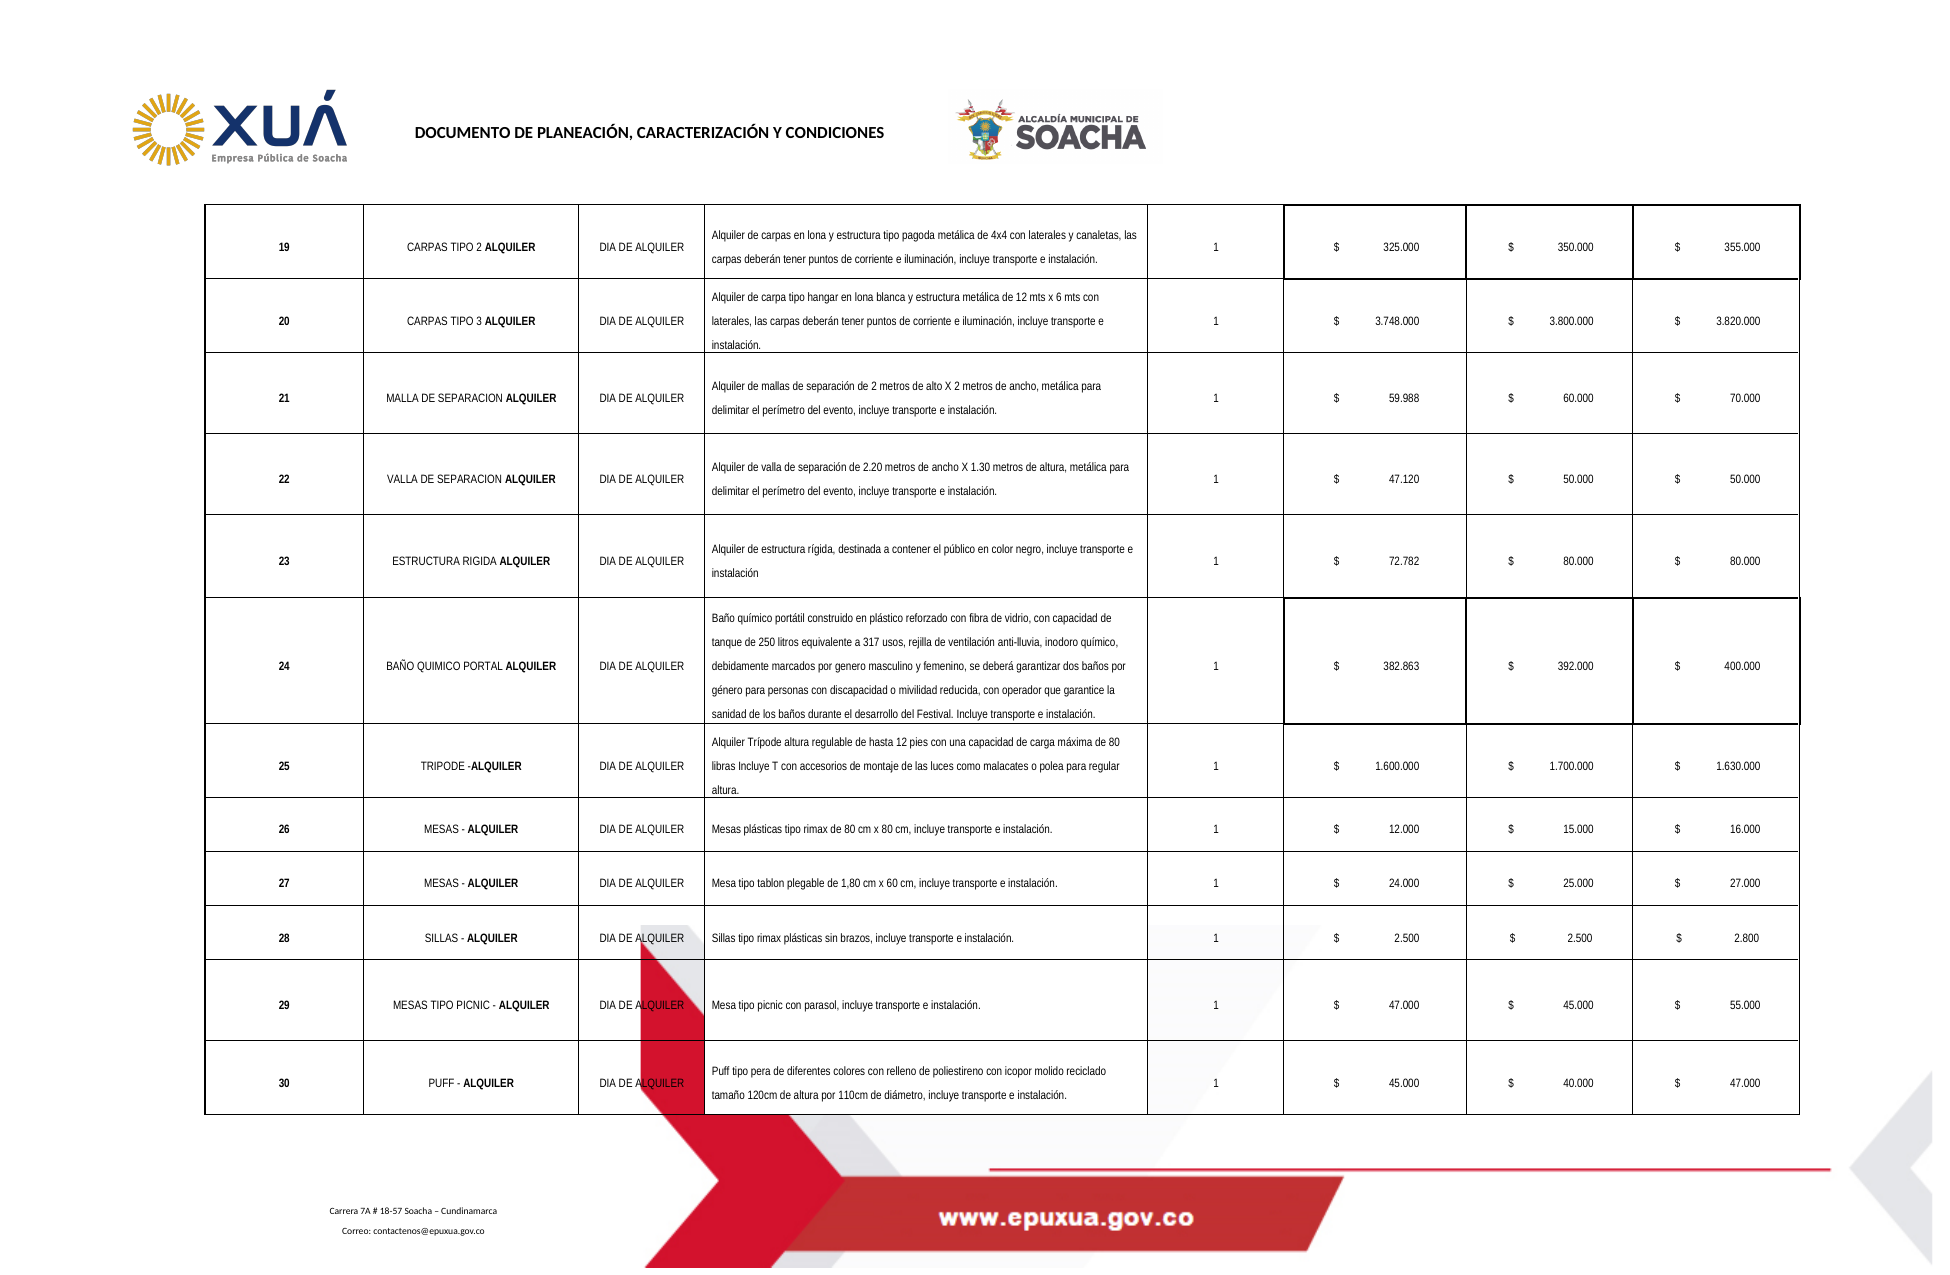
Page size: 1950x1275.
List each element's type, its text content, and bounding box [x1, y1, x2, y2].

table_cell DIA DE ALQUILER [579, 798, 704, 851]
table_cell 30 [206, 1041, 363, 1114]
table_cell $ 47.120 [1284, 434, 1466, 514]
table_cell Mesa tipo picnic con parasol, incluye transporte e instalación. [705, 960, 1147, 1040]
table_cell $ 355.000 [1634, 206, 1799, 278]
picture [947, 89, 1164, 164]
table_cell $ 15.000 [1467, 798, 1632, 851]
table_cell $ 70.000 [1633, 352, 1799, 433]
table_cell $ 2.500 [1467, 906, 1632, 959]
table_cell $ 3.820.000 [1633, 278, 1799, 352]
picture [131, 88, 351, 166]
table_cell 27 [206, 852, 363, 905]
table_cell DIA DE ALQUILER [579, 205, 704, 278]
table_cell $ 325.000 [1285, 206, 1465, 278]
table_cell 28 [206, 906, 363, 959]
table_cell 1 [1148, 515, 1283, 597]
table_cell 1 [1148, 724, 1283, 797]
table_cell DIA DE ALQUILER [579, 960, 704, 1040]
table_cell DIA DE ALQUILER [579, 434, 704, 514]
table_cell $ 392.000 [1467, 599, 1632, 723]
table_cell 24 [206, 598, 363, 723]
table_cell $ 2.500 [1284, 906, 1466, 959]
table_cell MESAS - ALQUILER [364, 798, 578, 851]
table_cell Sillas tipo rimax plásticas sin brazos, incluye transporte e instalación. [705, 906, 1147, 959]
table_cell Alquiler de estructura rígida, destinada a contener el público en color negro, incluye transporte e instalación [705, 515, 1147, 597]
table_cell 1 [1148, 205, 1283, 278]
table_cell MALLA DE SEPARACION ALQUILER [364, 353, 578, 433]
table_cell 1 [1148, 798, 1283, 851]
table_cell DIA DE ALQUILER [579, 515, 704, 597]
table_cell $ 1.700.000 [1467, 725, 1632, 797]
table_cell Alquiler de mallas de separación de 2 metros de alto X 2 metros de ancho, metálica para delimitar el perímetro del evento, incluye transporte e instalación. [705, 353, 1147, 433]
table_cell MESAS - ALQUILER [364, 852, 578, 905]
table_cell $ 55.000 [1633, 959, 1799, 1040]
table_cell $ 350.000 [1467, 206, 1632, 278]
table_cell 1 [1148, 852, 1283, 905]
picture [640, 925, 1950, 1268]
table_cell 25 [206, 724, 363, 797]
table_cell 1 [1148, 279, 1283, 352]
table_cell DIA DE ALQUILER [579, 598, 704, 723]
table_cell $ 1.600.000 [1284, 725, 1466, 797]
table_cell 26 [206, 798, 363, 851]
table_cell DIA DE ALQUILER [579, 852, 704, 905]
table_cell $ 16.000 [1633, 797, 1799, 851]
table_cell $ 3.800.000 [1467, 280, 1632, 352]
table_cell $ 80.000 [1467, 515, 1632, 597]
table_cell 20 [206, 279, 363, 352]
table_cell Mesas plásticas tipo rimax de 80 cm x 80 cm, incluye transporte e instalación. [705, 798, 1147, 851]
table_cell 22 [206, 434, 363, 514]
table_cell MESAS TIPO PICNIC - ALQUILER [364, 960, 578, 1040]
table_cell PUFF - ALQUILER [364, 1041, 578, 1114]
table_cell CARPAS TIPO 3 ALQUILER [364, 279, 578, 352]
table_cell $ 25.000 [1467, 852, 1632, 905]
table_cell Baño químico portátil construido en plástico reforzado con fibra de vidrio, con capacidad de tanque de 250 litros equivalente a 317 usos, rejilla de ventilación anti-lluvia, inodoro químico, debidamente marcados por genero masculino y femenino, se deberá garantizar dos baños por género para personas con discapacidad o mivilidad reducida, con operador que garantice la sanidad de los baños durante el desarrollo del Festival. Incluye transporte e instalación. [705, 598, 1147, 723]
table_cell 23 [206, 515, 363, 597]
table_cell Mesa tipo tablon plegable de 1,80 cm x 60 cm, incluye transporte e instalación. [705, 852, 1147, 905]
table_cell ESTRUCTURA RIGIDA ALQUILER [364, 515, 578, 597]
table_cell 29 [206, 960, 363, 1040]
table_cell $ 45.000 [1467, 960, 1632, 1040]
table_cell DIA DE ALQUILER [579, 279, 704, 352]
table_cell CARPAS TIPO 2 ALQUILER [364, 205, 578, 278]
table_cell $ 12.000 [1284, 798, 1466, 851]
table_cell VALLA DE SEPARACION ALQUILER [364, 434, 578, 514]
table_cell DIA DE ALQUILER [579, 353, 704, 433]
table_cell DIA DE ALQUILER [579, 724, 704, 797]
table_cell 21 [206, 353, 363, 433]
table_cell $ 72.782 [1284, 515, 1466, 597]
table_cell 1 [1148, 906, 1283, 959]
table_cell $ 80.000 [1633, 514, 1799, 597]
table_cell Alquiler de valla de separación de 2.20 metros de ancho X 1.30 metros de altura, metálica para delimitar el perímetro del evento, incluye transporte e instalación. [705, 434, 1147, 514]
table_cell $ 3.748.000 [1284, 280, 1466, 352]
table_cell SILLAS - ALQUILER [364, 906, 578, 959]
table_cell Puff tipo pera de diferentes colores con relleno de poliestireno con icopor molido reciclado tamaño 120cm de altura por 110cm de diámetro, incluye transporte e instalación. [705, 1041, 1147, 1114]
table_cell $ 59.988 [1284, 353, 1466, 433]
table_cell DIA DE ALQUILER [579, 1041, 704, 1114]
table_cell $ 60.000 [1467, 353, 1632, 433]
table_cell Alquiler de carpas en lona y estructura tipo pagoda metálica de 4x4 con laterales y canaletas, las carpas deberán tener puntos de corriente e iluminación, incluye transporte e instalación. [705, 205, 1147, 278]
table_cell 1 [1148, 960, 1283, 1040]
table_cell 19 [206, 205, 363, 278]
table_cell 1 [1148, 1041, 1283, 1114]
table_cell TRIPODE -ALQUILER [364, 724, 578, 797]
table_cell $ 27.000 [1633, 851, 1799, 905]
table_cell DIA DE ALQUILER [579, 906, 704, 959]
table_cell $ 382.863 [1285, 599, 1465, 723]
table_cell BAÑO QUIMICO PORTAL ALQUILER [364, 598, 578, 723]
table_cell $ 47.000 [1633, 1040, 1799, 1114]
table_cell Alquiler de carpa tipo hangar en lona blanca y estructura metálica de 12 mts x 6 mts con laterales, las carpas deberán tener puntos de corriente e iluminación, incluye transporte e instalación. [705, 279, 1147, 352]
table_cell $ 40.000 [1467, 1041, 1632, 1114]
table_cell $ 1.630.000 [1633, 723, 1799, 797]
table_cell $ 2.800 [1633, 905, 1799, 959]
table_cell $ 47.000 [1284, 960, 1466, 1040]
table_cell 1 [1148, 353, 1283, 433]
table_cell Alquiler Trípode altura regulable de hasta 12 pies con una capacidad de carga máxima de 80 libras Incluye T con accesorios de montaje de las luces como malacates o polea para regular altura. [705, 724, 1147, 797]
table_cell $ 50.000 [1633, 433, 1799, 514]
table_cell 1 [1148, 434, 1283, 514]
table_cell $ 400.000 [1634, 597, 1799, 723]
table_cell 1 [1148, 598, 1283, 723]
table_cell $ 50.000 [1467, 434, 1632, 514]
table_cell $ 24.000 [1284, 852, 1466, 905]
table_cell $ 45.000 [1284, 1041, 1466, 1114]
